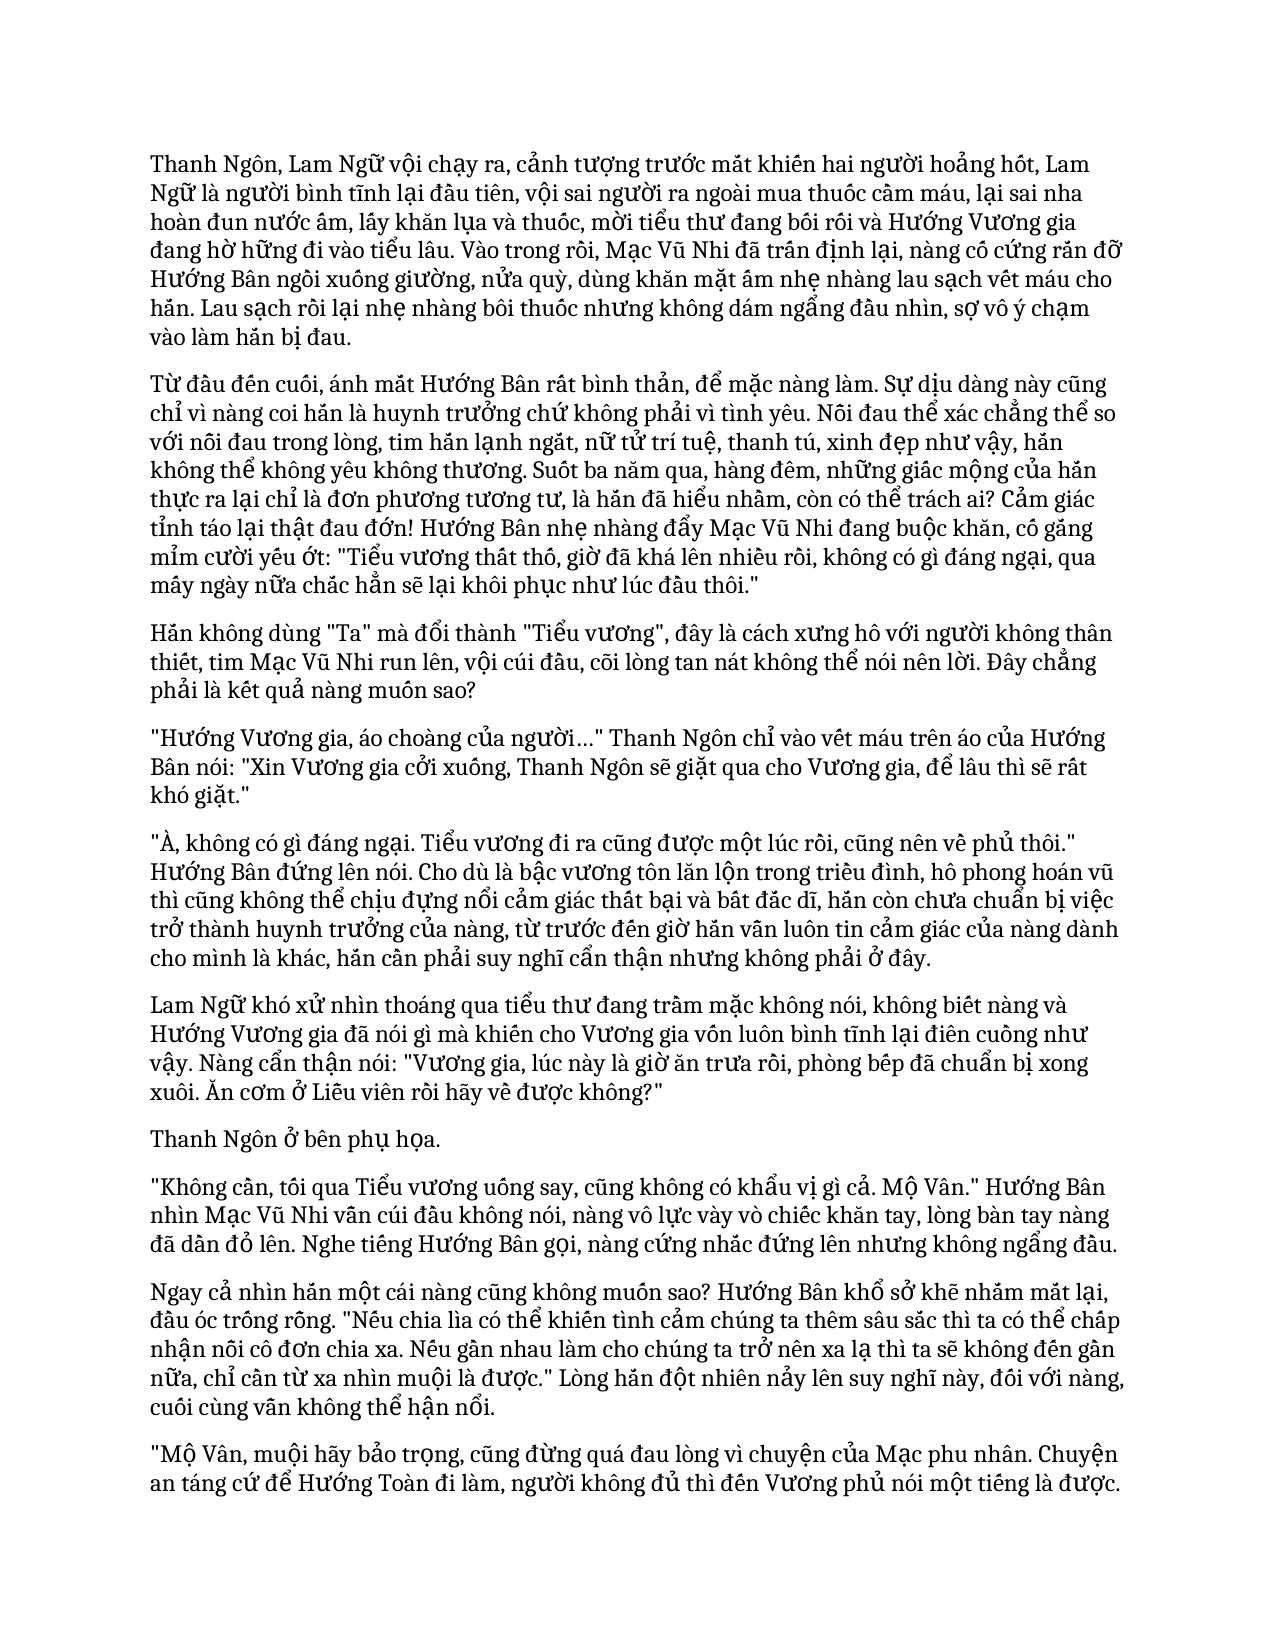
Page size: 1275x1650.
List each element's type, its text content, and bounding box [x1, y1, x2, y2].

text Thanh Ngôn, Lam Ngữ vội chạy ra, cảnh tượng trước mắt khiến hai người hoảng hốt, Lam Ngữ là người bình tĩnh lại đầu tiên, vội sai người ra ngoài mua thuốc cầm máu, lại sai nha hoàn đun nước ấm, lấy khăn lụa và thuốc, mời tiểu thư đang bối rối và Hướng Vương gia đang hờ hững đi vào tiểu lâu. Vào trong rồi, Mạc Vũ Nhi đã trấn định lại, nàng cố cứng rắn đỡ Hướng Bân ngồi xuống giường, nửa quỳ, dùng khăn mặt ấm nhẹ nhàng lau sạch vết máu cho hắn. Lau sạch rồi lại nhẹ nhàng bôi thuốc nhưng không dám ngẩng đầu nhìn, sợ vô ý chạm vào làm hắn bị đau. [150, 150, 1125, 351]
text Ngay cả nhìn hắn một cái nàng cũng không muốn sao? Hướng Bân khổ sở khẽ nhắm mắt lại, đầu óc trống rỗng. "Nếu chia lìa có thể khiến tình cảm chúng ta thêm sâu sắc thì ta có thể chấp nhận nỗi cô đơn chia xa. Nếu gần nhau làm cho chúng ta trở nên xa lạ thì ta sẽ không đến gần nữa, chỉ cần từ xa nhìn muội là được." Lòng hắn đột nhiên nảy lên suy nghĩ này, đối với nàng, cuối cùng vẫn không thể hận nổi. [150, 1277, 1125, 1421]
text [150, 1440, 1125, 1497]
text "À, không có gì đáng ngại. Tiểu vương đi ra cũng được một lúc rồi, cũng nên về phủ thôi." Hướng Bân đứng lên nói. Cho dù là bậc vương tôn lăn lộn trong triều đình, hô phong hoán vũ thì cũng không thể chịu đựng nổi cảm giác thất bại và bất đắc dĩ, hắn còn chưa chuẩn bị việc trở thành huynh trưởng của nàng, từ trước đến giờ hắn vẫn luôn tin cảm giác của nàng dành cho mình là khác, hắn cần phải suy nghĩ cẩn thận nhưng không phải ở đây. [150, 829, 1125, 972]
text Thanh Ngôn ở bên phụ họa. [150, 1125, 1125, 1154]
text Hắn không dùng "Ta" mà đổi thành "Tiểu vương", đây là cách xưng hô với người không thân thiết, tim Mạc Vũ Nhi run lên, vội cúi đầu, cõi lòng tan nát không thể nói nên lời. Đây chẳng phải là kết quả nàng muốn sao? [150, 619, 1125, 705]
text "Hướng Vương gia, áo choàng của người…" Thanh Ngôn chỉ vào vết máu trên áo của Hướng Bân nói: "Xin Vương gia cởi xuống, Thanh Ngôn sẽ giặt qua cho Vương gia, để lâu thì sẽ rất khó giặt." [150, 724, 1125, 810]
text Lam Ngữ khó xử nhìn thoáng qua tiểu thư đang trầm mặc không nói, không biết nàng và Hướng Vương gia đã nói gì mà khiến cho Vương gia vốn luôn bình tĩnh lại điên cuồng như vậy. Nàng cẩn thận nói: "Vương gia, lúc này là giờ ăn trưa rồi, phòng bếp đã chuẩn bị xong xuôi. Ăn cơm ở Liễu viên rồi hãy về được không?" [150, 991, 1125, 1106]
text Từ đầu đến cuối, ánh mắt Hướng Bân rất bình thản, để mặc nàng làm. Sự dịu dàng này cũng chỉ vì nàng coi hắn là huynh trưởng chứ không phải vì tình yêu. Nỗi đau thể xác chẳng thể so với nỗi đau trong lòng, tim hắn lạnh ngắt, nữ tử trí tuệ, thanh tú, xinh đẹp như vậy, hắn không thể không yêu không thương. Suốt ba năm qua, hàng đêm, những giấc mộng của hắn thực ra lại chỉ là đơn phương tương tư, là hắn đã hiểu nhầm, còn có thể trách ai? Cảm giác tỉnh táo lại thật đau đớn! Hướng Bân nhẹ nhàng đẩy Mạc Vũ Nhi đang buộc khăn, cố gắng mỉm cười yếu ớt: "Tiểu vương thất thố, giờ đã khá lên nhiều rồi, không có gì đáng ngại, qua mấy ngày nữa chắc hẳn sẽ lại khôi phục như lúc đầu thôi." [150, 370, 1125, 600]
text "Không cần, tối qua Tiểu vương uống say, cũng không có khẩu vị gì cả. Mộ Vân." Hướng Bân nhìn Mạc Vũ Nhi vẫn cúi đầu không nói, nàng vô lực vày vò chiếc khăn tay, lòng bàn tay nàng đã dần đỏ lên. Nghe tiếng Hướng Bân gọi, nàng cứng nhắc đứng lên nhưng không ngẩng đầu. [150, 1172, 1125, 1259]
